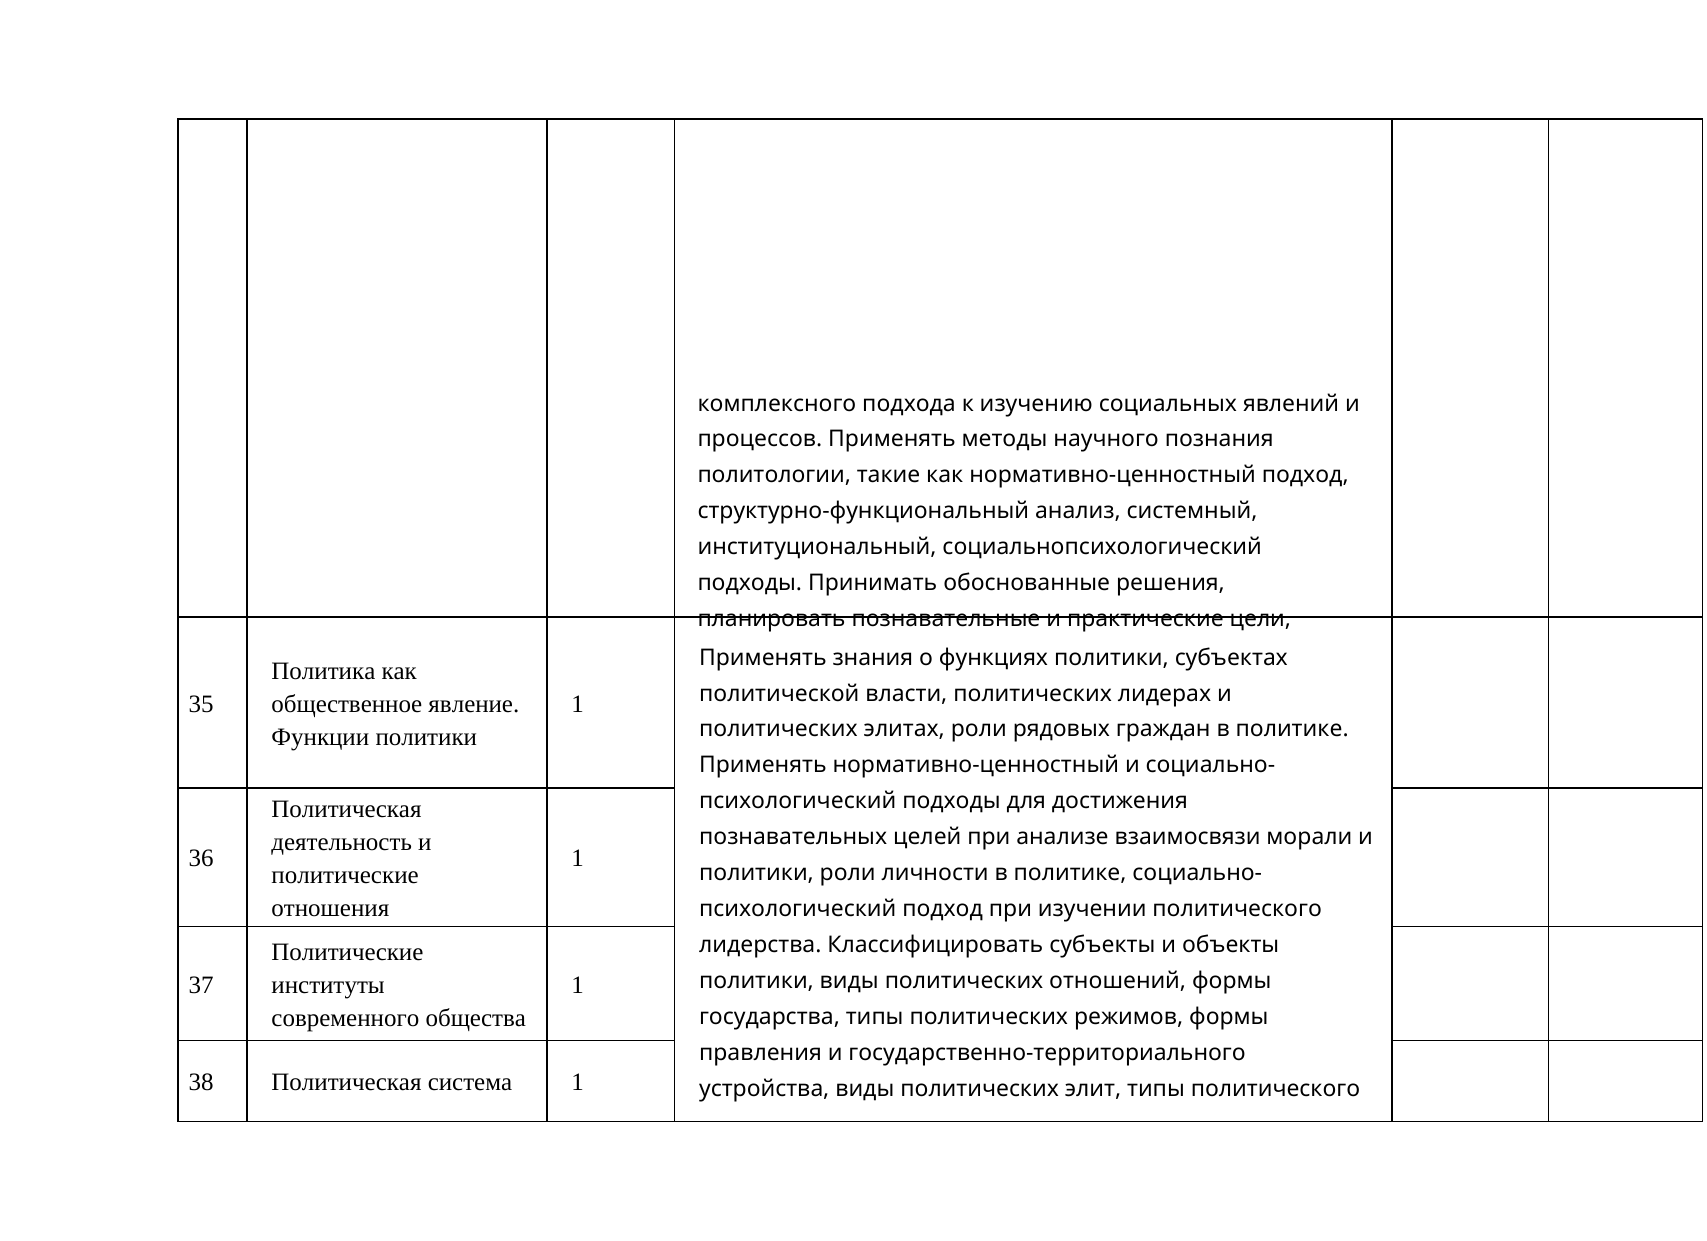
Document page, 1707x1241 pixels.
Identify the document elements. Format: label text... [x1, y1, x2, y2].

table_cell 38 [179, 1041, 246, 1121]
table_cell Политическая деятельность и политические отношения [248, 789, 546, 926]
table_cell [248, 120, 546, 616]
table_cell [1393, 927, 1548, 1040]
table_cell [1393, 618, 1548, 787]
table_cell 35 [179, 618, 246, 787]
table_cell 1 [548, 789, 674, 926]
table_cell Политические институты современного общества [248, 927, 546, 1040]
table_cell 1 [548, 618, 674, 787]
table_cell [1393, 120, 1548, 616]
table_cell Применять знания о функциях политики, субъектах политической власти, политических лидерах и политических элитах, роли рядовых граждан в политике. Применять нормативно-ценностный и социально-психологический подходы для достижения познавательных целей при анализе взаимосвязи морали и политики, роли личности в политике, социально-психологический подход при изучении политического лидерства. Классифицировать субъекты и объекты политики, виды политических отношений, формы государства, типы политических режимов, формы правления и государственно-территориального устройства, виды политических элит, типы политического лидерства. Соотносить различные теоретические подходы, делать выводы и обосновывать их на теоретическом и фактическо-эмпирическом уровнях при анализе деятельности политических лидеров и политической элиты. Вести целенаправленный поиск социальной информации, используя источники научного и научно-публицистического характера, вести дискуссию об особенностях формирования политических элит в современной России. Выстраивать аргументы с привлечением научных фактов и идей о политике и морали, роли личности в политике, имидже политического лидера. Конкретизировать примерами из личного социального опыта, фактами социальной действительности, модельными ситуациями теоретическое положения о политике как общественном явлении. [675, 618, 1391, 1121]
table_cell [1549, 120, 1702, 616]
table_cell [1549, 618, 1702, 787]
table_cell Политика как общественное явление. Функции политики [248, 618, 546, 787]
table_cell [1393, 1041, 1548, 1121]
table_cell 1 [548, 1041, 674, 1121]
table_cell [1549, 789, 1702, 926]
table_cell 37 [179, 927, 246, 1040]
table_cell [248, 1041, 546, 1121]
table_cell 1 [548, 120, 674, 616]
table_cell [1393, 789, 1548, 926]
table_cell 34 [179, 120, 246, 616]
table_cell [1549, 1041, 1702, 1121]
table_cell [1549, 927, 1702, 1040]
table_cell 1 [548, 927, 674, 1040]
table_cell 36 [179, 789, 246, 926]
